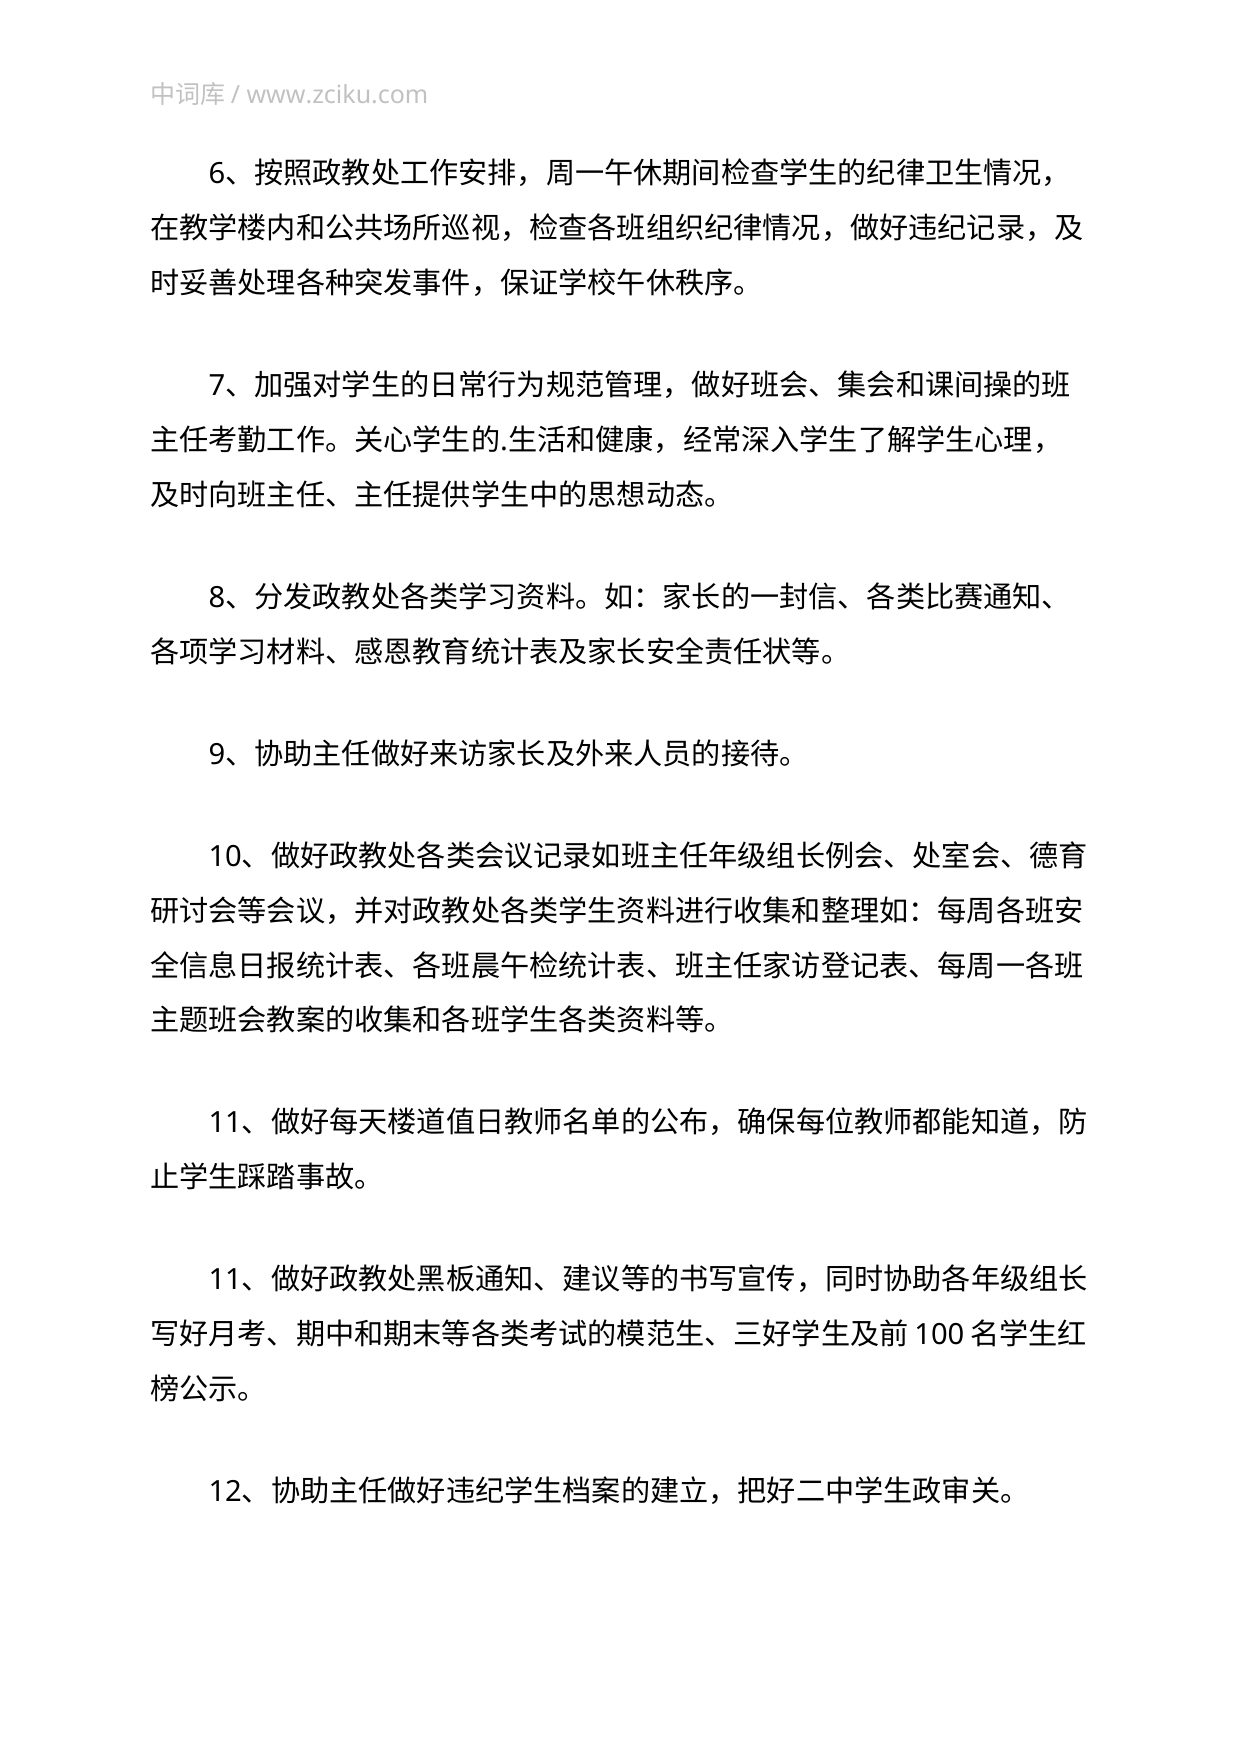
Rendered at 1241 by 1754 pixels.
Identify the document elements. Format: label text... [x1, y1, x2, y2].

text 7、加强对学生的日常行为规范管理，做好班会、集会和课间操的班主任考勤工作。关心学生的.生活和健康，经常深入学生了解学生心理，及时向班主任、主任提供学生中的思想动态。 [150, 362, 1090, 514]
text 9、协助主任做好来访家长及外来人员的接待。 [150, 730, 1090, 773]
text 10、做好政教处各类会议记录如班主任年级组长例会、处室会、德育研讨会等会议，并对政教处各类学生资料进行收集和整理如：每周各班安全信息日报统计表、各班晨午检统计表、班主任家访登记表、每周一各班主题班会教案的收集和各班学生各类资料等。 [150, 832, 1090, 1039]
text 11、做好每天楼道值日教师名单的公布，确保每位教师都能知道，防止学生踩踏事故。 [150, 1099, 1090, 1196]
text 12、协助主任做好违纪学生档案的建立，把好二中学生政审关。 [150, 1467, 1090, 1510]
text 11、做好政教处黑板通知、建议等的书写宣传，同时协助各年级组长写好月考、期中和期末等各类考试的模范生、三好学生及前100名学生红榜公示。 [150, 1256, 1090, 1408]
text 8、分发政教处各类学习资料。如：家长的一封信、各类比赛通知、各项学习材料、感恩教育统计表及家长安全责任状等。 [150, 573, 1090, 671]
text 6、按照政教处工作安排，周一午休期间检查学生的纪律卫生情况，在教学楼内和公共场所巡视，检查各班组织纪律情况，做好违纪记录，及时妥善处理各种突发事件，保证学校午休秩序。 [150, 150, 1090, 302]
